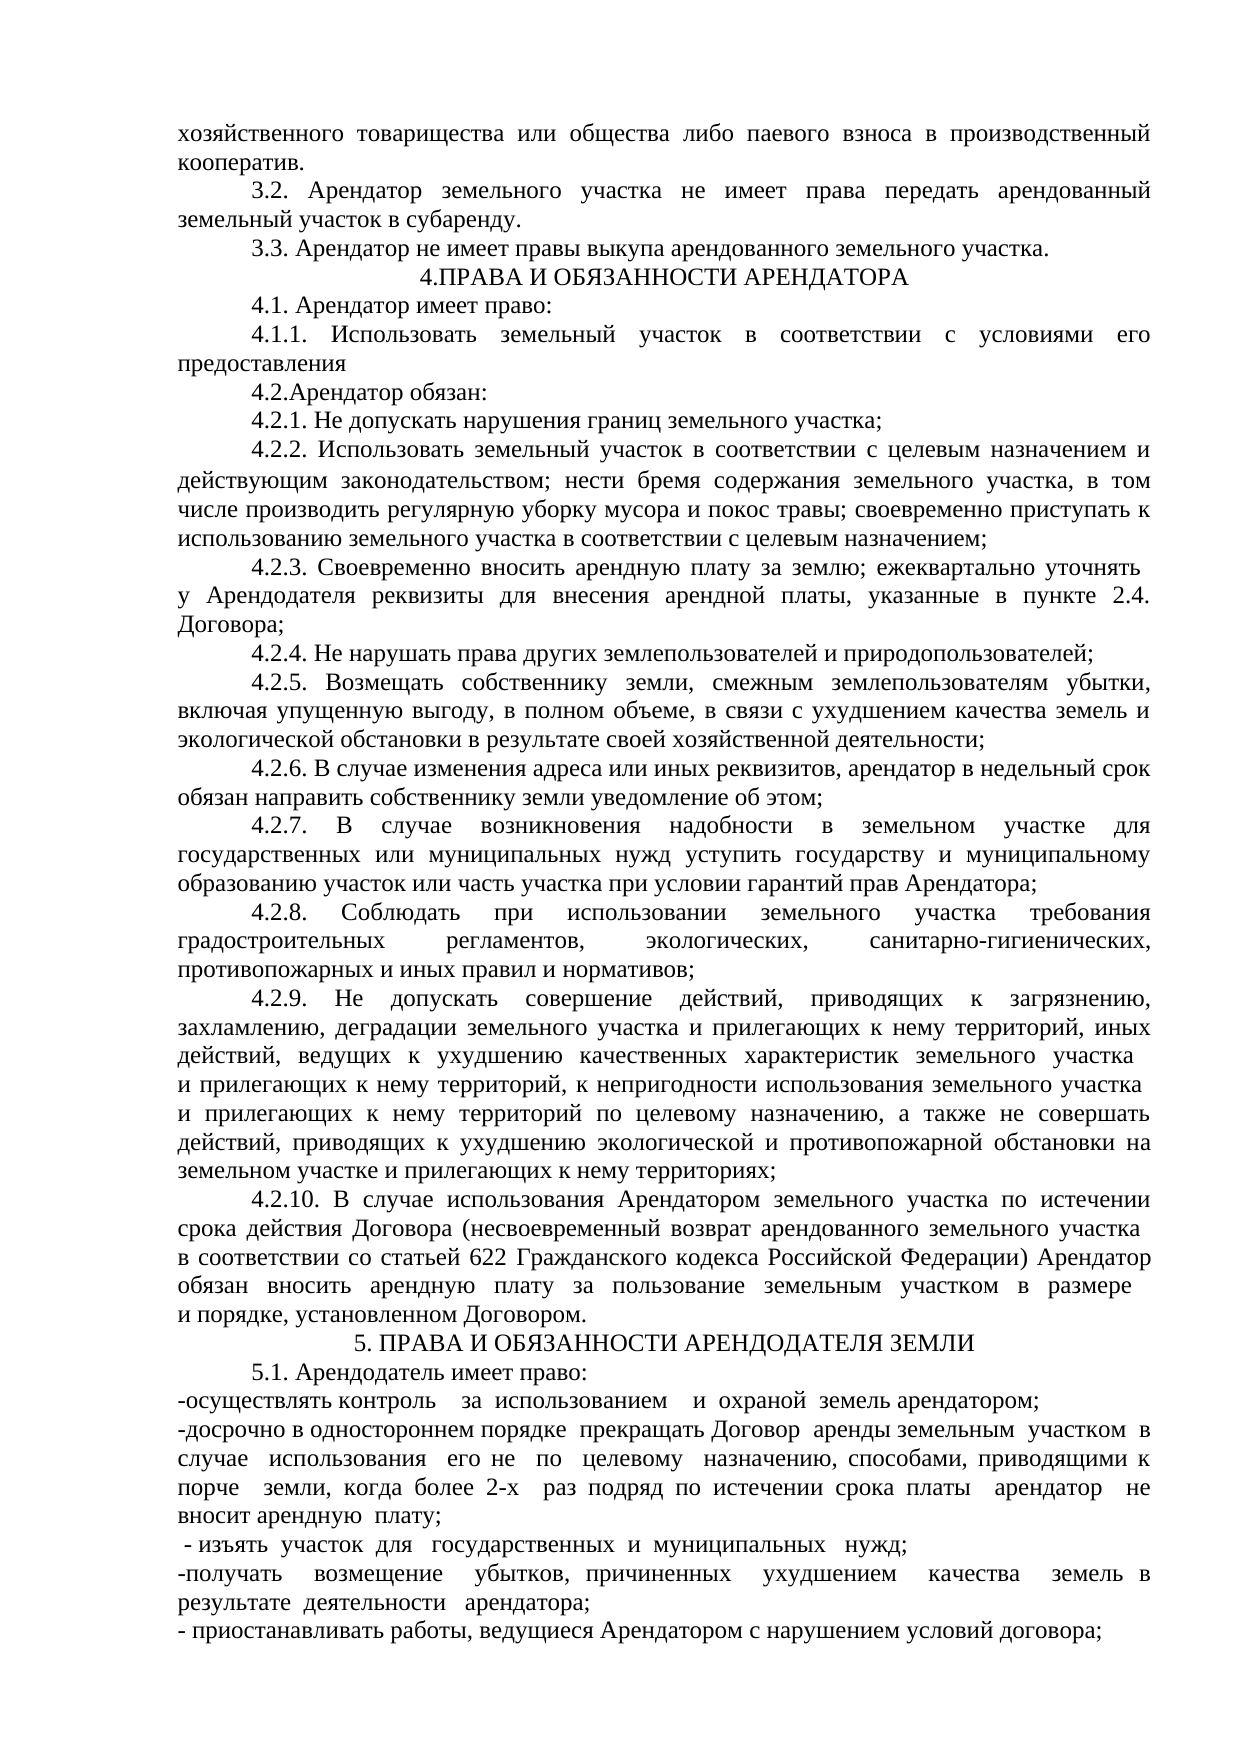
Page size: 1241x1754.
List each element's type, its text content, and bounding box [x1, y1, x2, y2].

text -досрочно в одностороннем порядке прекращать Договор аренды земельным участком в случае использования его не по целевому назначению, способами, приводящими к порче земли, когда более 2-х раз подряд по истечении срока платы арендатор не вносит арендную плату; [177, 1414, 1152, 1529]
text 4.1. Арендатор имеет право: [177, 291, 1152, 319]
text 4.2.5. Возмещать собственнику земли, смежным землепользователям убытки, включая упущенную выгоду, в полном объеме, в связи с ухудшением качества земель и экологической обстановки в результате своей хозяйственной деятельности; [177, 667, 1152, 753]
text 5. ПРАВА И ОБЯЗАННОСТИ АРЕНДОДАТЕЛЯ ЗЕМЛИ [177, 1328, 1152, 1357]
text -получать возмещение убытков, причиненных ухудшением качества земель в результате деятельности арендатора; [177, 1558, 1152, 1616]
text 4.2.3. Своевременно вносить арендную плату за землю; ежеквартально уточнять у Арендодателя реквизиты для внесения арендной платы, указанные в пункте 2.4. Договора; [177, 552, 1152, 638]
text 5.1. Арендодатель имеет право: [177, 1357, 1152, 1386]
text 4.2.2. Использовать земельный участок в соответствии с целевым назначением и действующим законодательством; нести бремя содержания земельного участка, в том числе производить регулярную уборку мусора и покос травы; своевременно приступать к использованию земельного участка в соответствии с целевым назначением; [177, 434, 1152, 552]
text 4.2.10. В случае использования Арендатором земельного участка по истечении срока действия Договора (несвоевременный возврат арендованного земельного участка в соответствии со статьей 622 Гражданского кодекса Российской Федерации) Арендатор обязан вносить арендную плату за пользование земельным участком в размере и порядке, установленном Договором. [177, 1184, 1152, 1328]
text 4.ПРАВА И ОБЯЗАННОСТИ АРЕНДАТОРА [177, 262, 1152, 291]
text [177, 118, 1152, 176]
text 4.2.8. Соблюдать при использовании земельного участка требования градостроительных регламентов, экологических, санитарно-гигиенических, противопожарных и иных правил и нормативов; [177, 897, 1152, 983]
text 4.2.Арендатор обязан: [177, 377, 1152, 406]
text 3.3. Арендатор не имеет правы выкупа арендованного земельного участка. [177, 233, 1152, 262]
text 4.2.9. Не допускать совершение действий, приводящих к загрязнению, захламлению, деградации земельного участка и прилегающих к нему территорий, иных действий, ведущих к ухудшению качественных характеристик земельного участка и прилегающих к нему территорий, к непригодности использования земельного участка и прилегающих к нему территорий по целевому назначению, а также не совершать действий, приводящих к ухудшению экологической и противопожарной обстановки на земельном участке и прилегающих к нему территориях; [177, 983, 1152, 1184]
text 4.2.4. Не нарушать права других землепользователей и природопользователей; [177, 638, 1152, 667]
text 4.2.7. В случае возникновения надобности в земельном участке для государственных или муниципальных нужд уступить государству и муниципальному образованию участок или часть участка при условии гарантий прав Арендатора; [177, 811, 1152, 897]
text 3.2. Арендатор земельного участка не имеет права передать арендованный земельный участок в субаренду. [177, 176, 1152, 233]
text 4.2.1. Не допускать нарушения границ земельного участка; [177, 406, 1152, 434]
text - изъять участок для государственных и муниципальных нужд; [177, 1529, 1152, 1558]
text -осуществлять контроль за использованием и охраной земель арендатором; [177, 1386, 1152, 1414]
text 4.2.6. В случае изменения адреса или иных реквизитов, арендатор в недельный срок обязан направить собственнику земли уведомление об этом; [177, 753, 1152, 811]
text - приостанавливать работы, ведущиеся Арендатором с нарушением условий договора; [177, 1616, 1152, 1644]
text 4.1.1. Использовать земельный участок в соответствии с условиями его предоставления [177, 319, 1152, 377]
